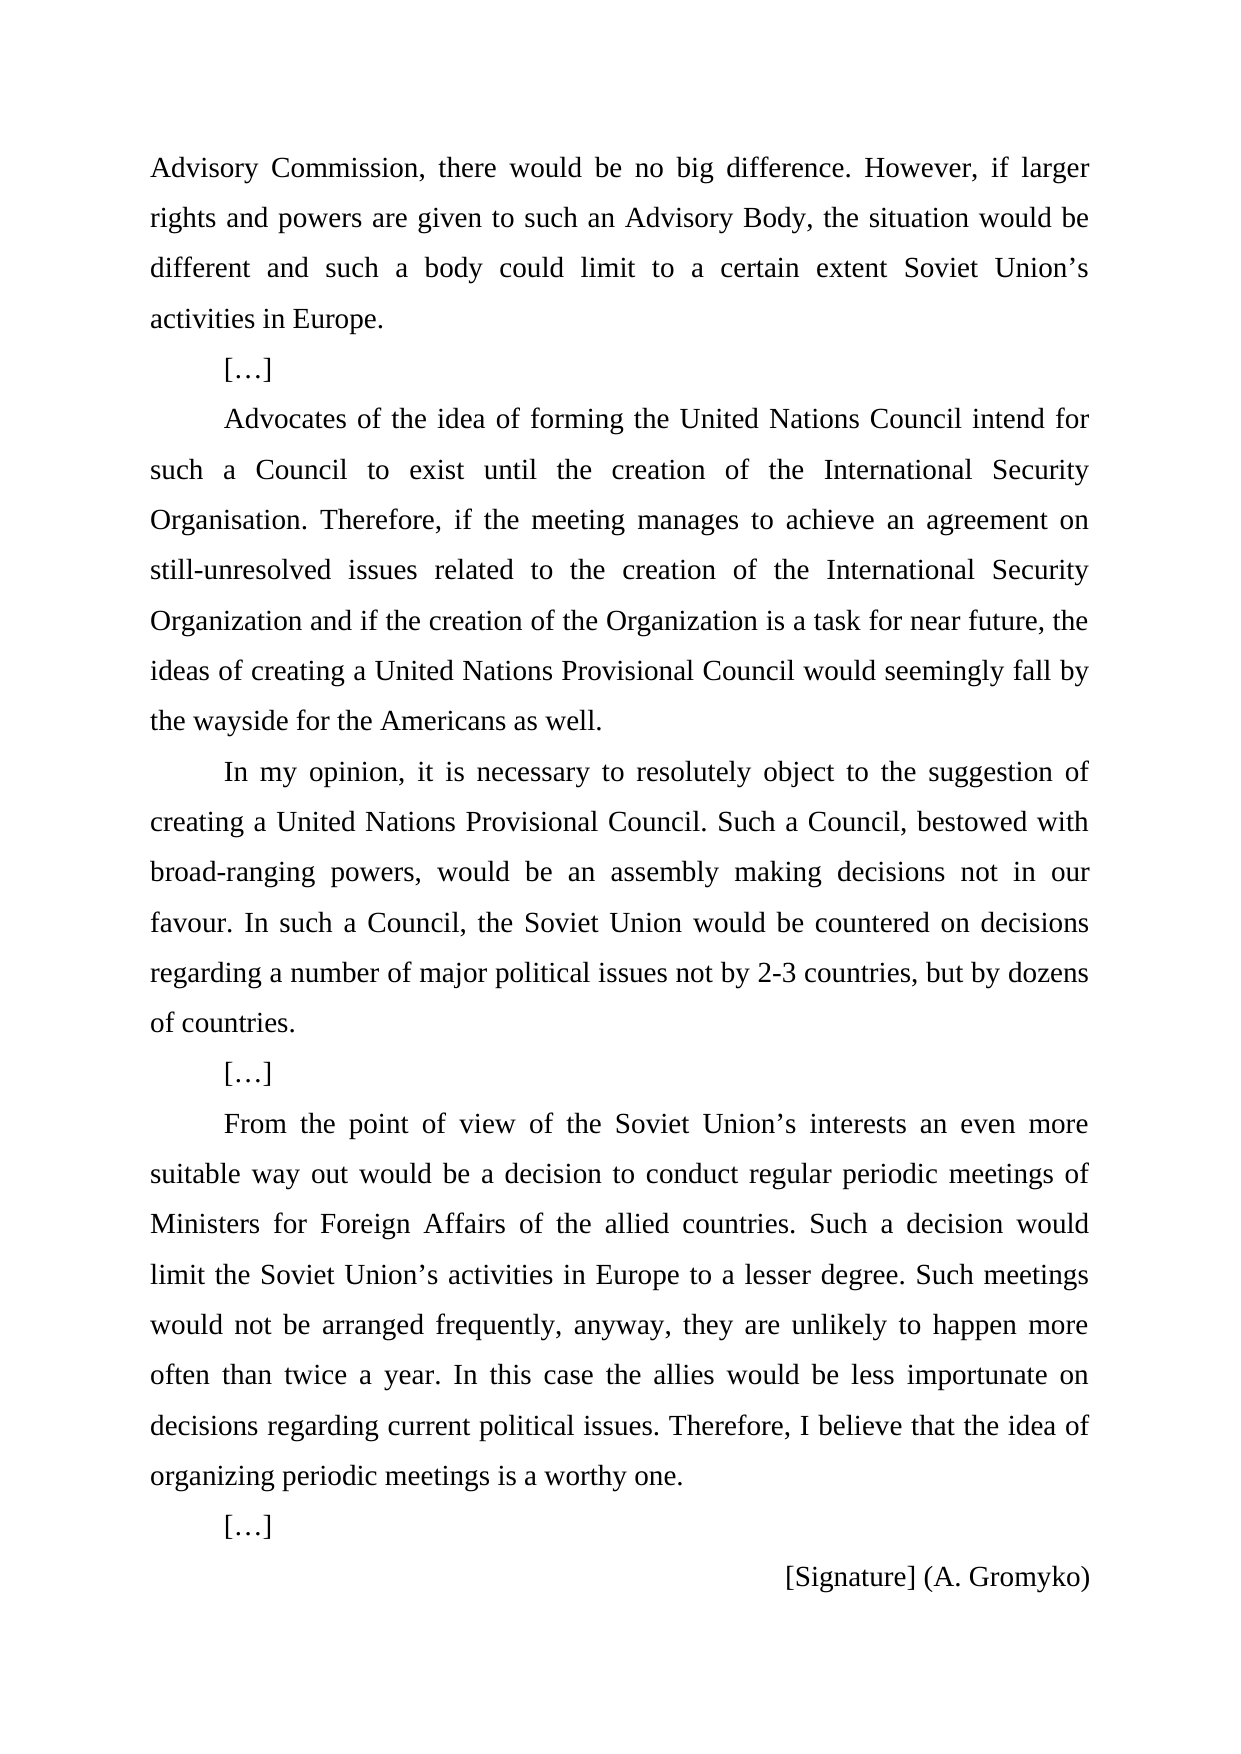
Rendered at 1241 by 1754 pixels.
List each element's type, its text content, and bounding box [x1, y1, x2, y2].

text […] [150, 1508, 1090, 1542]
text […] [150, 1056, 1090, 1089]
text In my opinion, it is necessary to resolutely object to the suggestion of creating a United Nations Provisional Council. Such a Council, bestowed with broad-ranging powers, would be an assembly making decisions not in our favour. In such a Council, the Soviet Union would be countered on decisions regarding a number of major political issues not by 2-3 countries, but by dozens of countries. [150, 754, 1090, 1039]
text From the point of view of the Soviet Union’s interests an even more suitable way out would be a decision to conduct regular periodic meetings of Ministers for Foreign Affairs of the allied countries. Such a decision would limit the Soviet Union’s activities in Europe to a lesser degree. Such meetings would not be arranged frequently, anyway, they are unlikely to happen more often than twice a year. In this case the allies would be less importunate on decisions regarding current political issues. Therefore, I believe that the idea of organizing periodic meetings is a worthy one. [150, 1106, 1090, 1492]
text Advocates of the idea of forming the United Nations Council intend for such a Council to exist until the creation of the International Security Organisation. Therefore, if the meeting manages to achieve an agreement on still-unresolved issues related to the creation of the International Security Organization and if the creation of the Organization is a task for near future, the ideas of creating a United Nations Provisional Council would seemingly fall by the wayside for the Americans as well. [150, 402, 1090, 737]
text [150, 150, 1090, 334]
text [Signature] (A. Gromyko) [150, 1559, 1090, 1592]
text […] [150, 351, 1090, 385]
